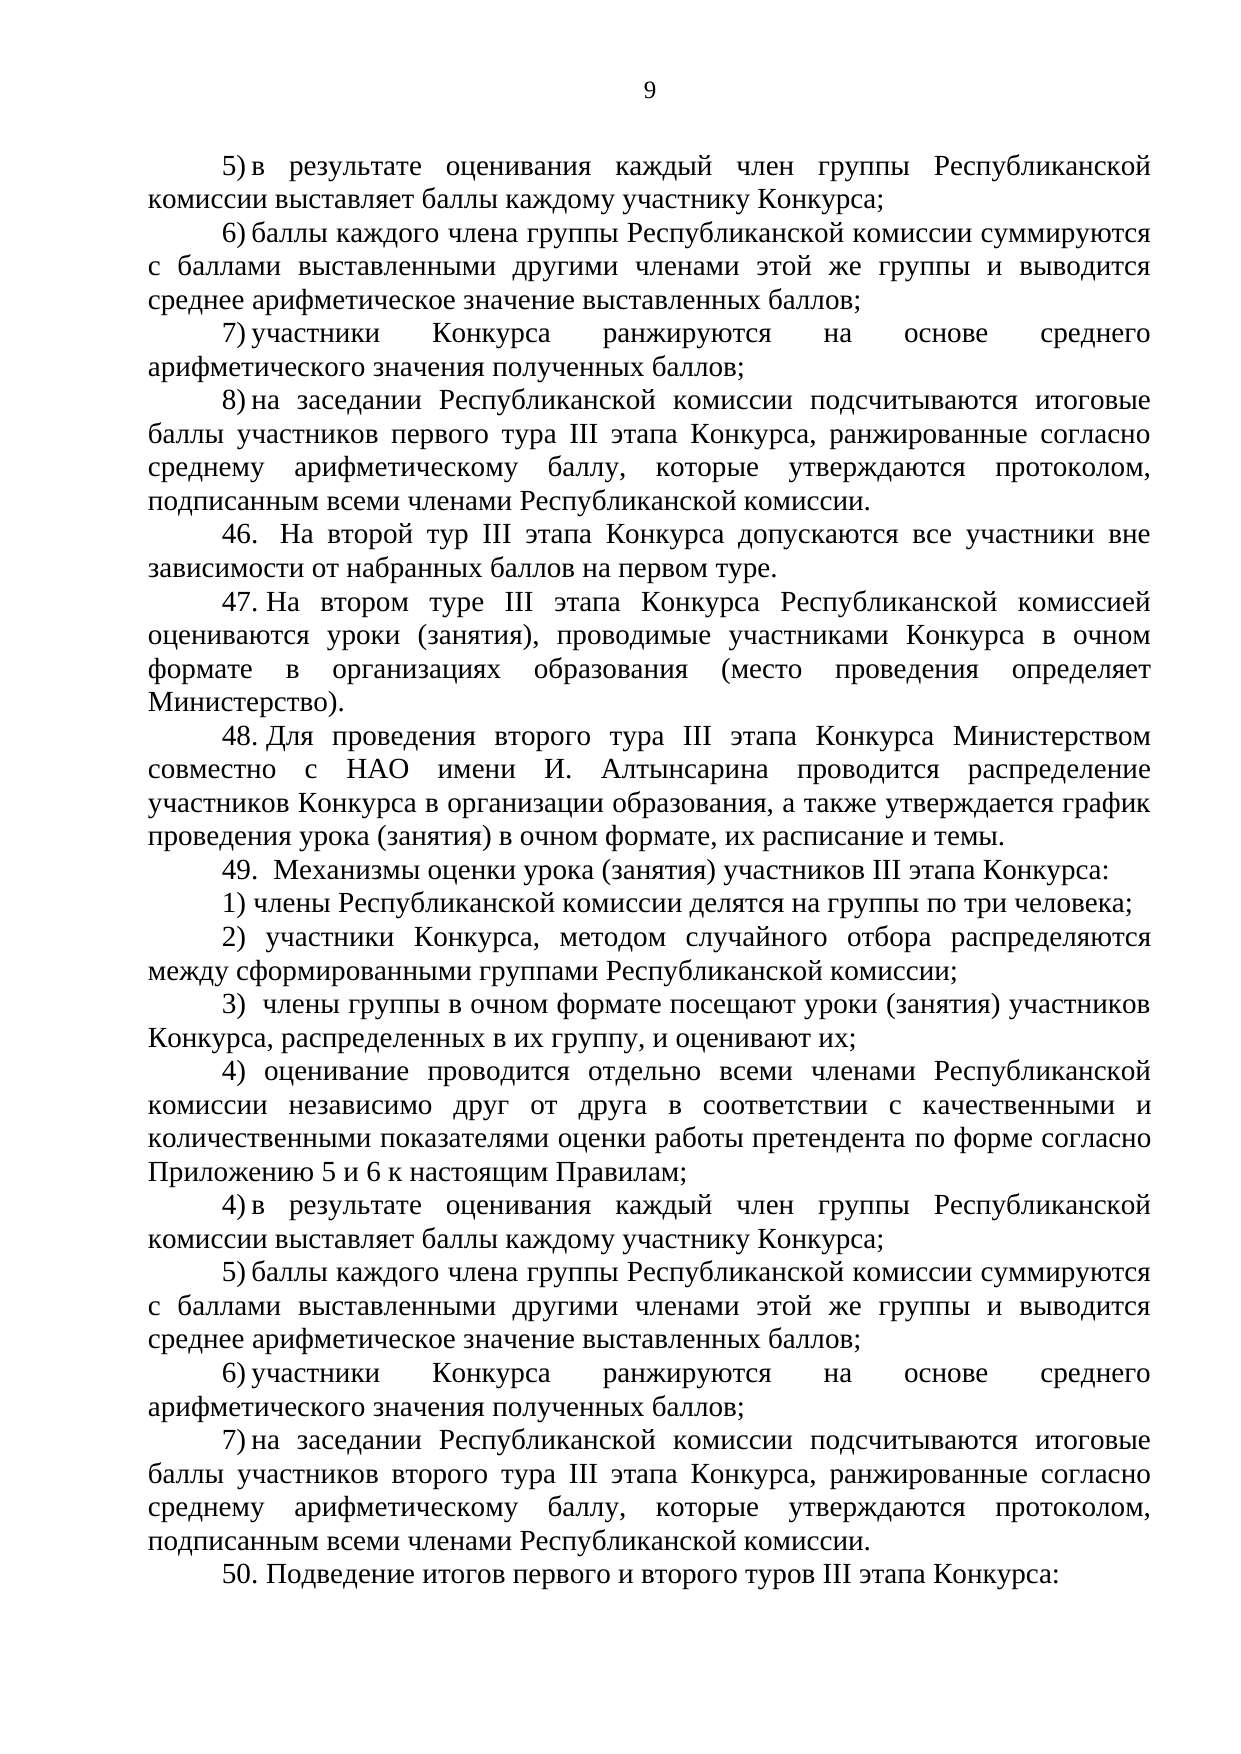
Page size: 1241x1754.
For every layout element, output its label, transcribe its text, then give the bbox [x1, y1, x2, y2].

list баллы каждого члена группы Республиканской комиссии суммируются с баллами выставленными другими членами этой же группы и выводится среднее арифметическое значение выставленных баллов; [148, 215, 1152, 315]
list участники Конкурса ранжируются на основе среднего арифметического значения полученных баллов; [148, 315, 1152, 382]
list Подведение итогов первого и второго туров ІІІ этапа Конкурса: [148, 1556, 1152, 1590]
list участники Конкурса ранжируются на основе среднего арифметического значения полученных баллов; [148, 1355, 1152, 1422]
list баллы каждого члена группы Республиканской комиссии суммируются с баллами выставленными другими членами этой же группы и выводится среднее арифметическое значение выставленных баллов; [148, 1254, 1152, 1355]
list Механизмы оценки урока (занятия) участников ІII этапа Конкурса: [148, 852, 1152, 886]
text 3) члены группы в очном формате посещают уроки (занятия) участников Конкурса, распределенных в их группу, и оценивают их; [148, 986, 1152, 1053]
list На второй тур ІІІ этапа Конкурса допускаются все участники вне зависимости от набранных баллов на первом туре. [148, 517, 1152, 584]
list На втором туре ІІІ этапа Конкурса Республиканской комиссией оцениваются уроки (занятия), проводимые участниками Конкурса в очном формате в организациях образования (место проведения определяет Министерство). [148, 584, 1152, 718]
list на заседании Республиканской комиссии подсчитываются итоговые баллы участников первого тура ІІІ этапа Конкурса, ранжированные согласно среднему арифметическому баллу, которые утверждаются протоколом, подписанным всеми членами Республиканской комиссии. [148, 382, 1152, 517]
text 1) члены Республиканской комиссии делятся на группы по три человека; [148, 886, 1152, 919]
list Для проведения второго тура ІІІ этапа Конкурса Министерством совместно с НАО имени И. Алтынсарина проводится распределение участников Конкурса в организации образования, а также утверждается график проведения урока (занятия) в очном формате, их расписание и темы. [148, 718, 1152, 852]
text 4) оценивание проводится отдельно всеми членами Республиканской комиссии независимо друг от друга в соответствии с качественными и количественными показателями оценки работы претендента по форме согласно Приложению 5 и 6 к настоящим Правилам; [148, 1053, 1152, 1187]
list в результате оценивания каждый член группы Республиканской комиссии выставляет баллы каждому участнику Конкурса; [148, 1187, 1152, 1254]
text 2) участники Конкурса, методом случайного отбора распределяются между сформированными группами Республиканской комиссии; [148, 919, 1152, 986]
list в результате оценивания каждый член группы Республиканской комиссии выставляет баллы каждому участнику Конкурса; [148, 148, 1152, 215]
list на заседании Республиканской комиссии подсчитываются итоговые баллы участников второго тура ІІІ этапа Конкурса, ранжированные согласно среднему арифметическому баллу, которые утверждаются протоколом, подписанным всеми членами Республиканской комиссии. [148, 1422, 1152, 1556]
